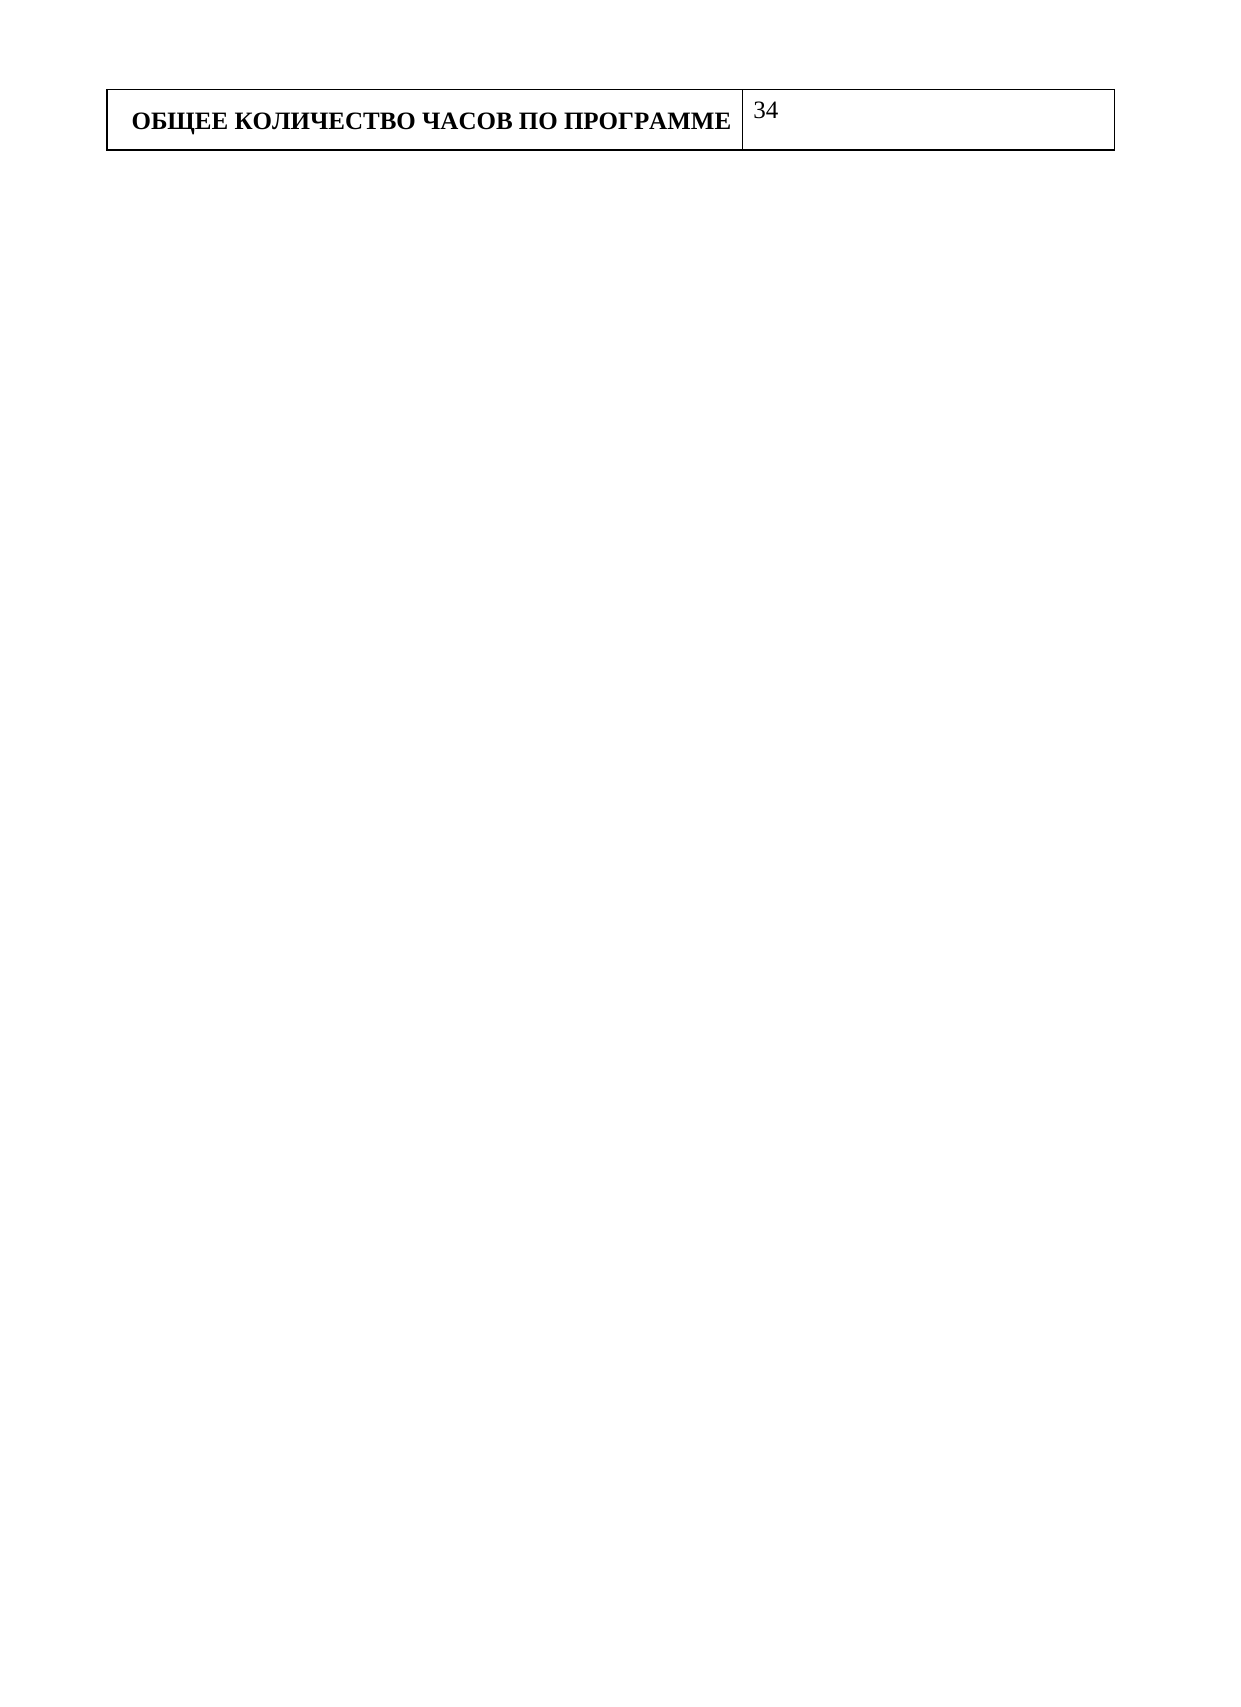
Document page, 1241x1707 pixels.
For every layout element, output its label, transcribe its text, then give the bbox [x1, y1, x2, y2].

table_cell ОБЩЕЕ КОЛИЧЕСТВО ЧАСОВ ПО ПРОГРАММЕ [108, 90, 742, 149]
table_cell 34 [743, 90, 1114, 149]
